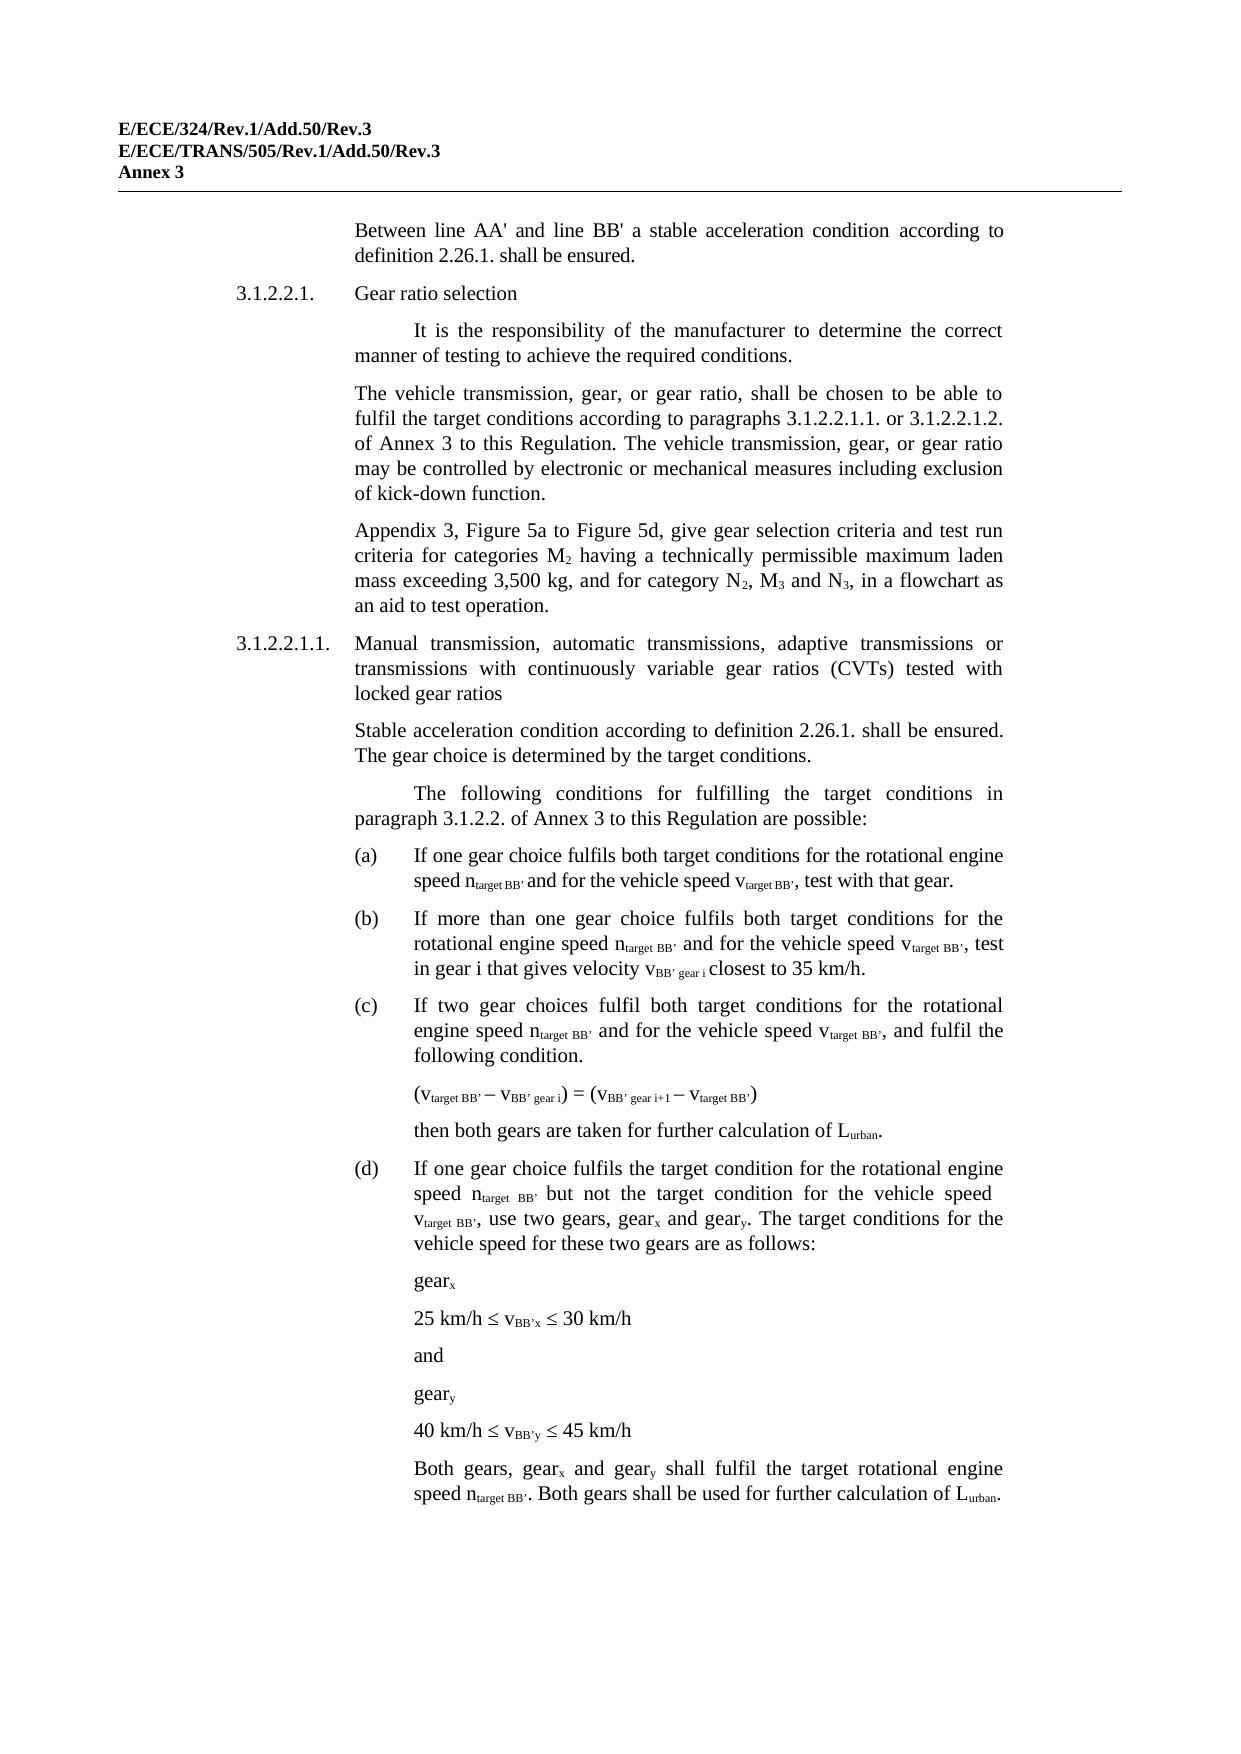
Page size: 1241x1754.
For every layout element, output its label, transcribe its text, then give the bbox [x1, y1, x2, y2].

text (vtarget BB’ – vBB’ gear i) = (vBB’ gear i+1 – vtarget BB’) [413, 1080, 1004, 1105]
text geary [413, 1380, 1004, 1405]
text 25 km/h ≤ vBB’x ≤ 30 km/h [413, 1305, 1004, 1330]
text 3.1.2.2.1.1. Manual transmission, automatic transmissions, adaptive transmissions or transmissions with continuously variable gear ratios (CVTs) tested with locked gear ratios [236, 630, 1004, 705]
text The vehicle transmission, gear, or gear ratio, shall be chosen to be able to fulfil the target conditions according to paragraphs 3.1.2.2.1.1. or 3.1.2.2.1.2. of Annex 3 to this Regulation. The vehicle transmission, gear, or gear ratio may be controlled by electronic or mechanical measures including exclusion of kick-down function. [354, 380, 1004, 505]
text Stable acceleration condition according to definition 2.26.1. shall be ensured. The gear choice is determined by the target conditions. [236, 717, 1004, 767]
text (b) If more than one gear choice fulfils both target conditions for the rotational engine speed ntarget BB’ and for the vehicle speed vtarget BB’, test in gear i that gives velocity vBB’ gear i closest to 35 km/h. [354, 905, 1004, 980]
text and [413, 1342, 1004, 1367]
text 40 km/h ≤ vBB’y ≤ 45 km/h [413, 1417, 1004, 1442]
text Both gears, gearx and geary shall fulfil the target rotational engine speed ntarget BB’. Both gears shall be used for further calculation of Lurban. [413, 1455, 1004, 1505]
text (d) If one gear choice fulfils the target condition for the rotational engine speed ntarget BB’ but not the target condition for the vehicle speed vtarget BB’, use two gears, gearx and geary. The target conditions for the vehicle speed for these two gears are as follows: [354, 1155, 1004, 1255]
text (c) If two gear choices fulfil both target conditions for the rotational engine speed ntarget BB’ and for the vehicle speed vtarget BB’, and fulfil the following condition. [354, 992, 1004, 1067]
text The following conditions for fulfilling the target conditions in paragraph 3.1.2.2. of Annex 3 to this Regulation are possible: [354, 780, 1004, 830]
text 3.1.2.2.1. Gear ratio selection [236, 280, 1004, 305]
text It is the responsibility of the manufacturer to determine the correct manner of testing to achieve the required conditions. [354, 317, 1004, 367]
text gearx [413, 1267, 1004, 1292]
text then both gears are taken for further calculation of Lurban. [413, 1117, 1004, 1142]
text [236, 217, 1004, 267]
text (a) If one gear choice fulfils both target conditions for the rotational engine speed ntarget BB’ and for the vehicle speed vtarget BB’, test with that gear. [354, 842, 1004, 892]
text Appendix 3, Figure 5a to Figure 5d, give gear selection criteria and test run criteria for categories M2 having a technically permissible maximum laden mass exceeding 3,500 kg, and for category N2, M3 and N3, in a flowchart as an aid to test operation. [354, 517, 1004, 617]
